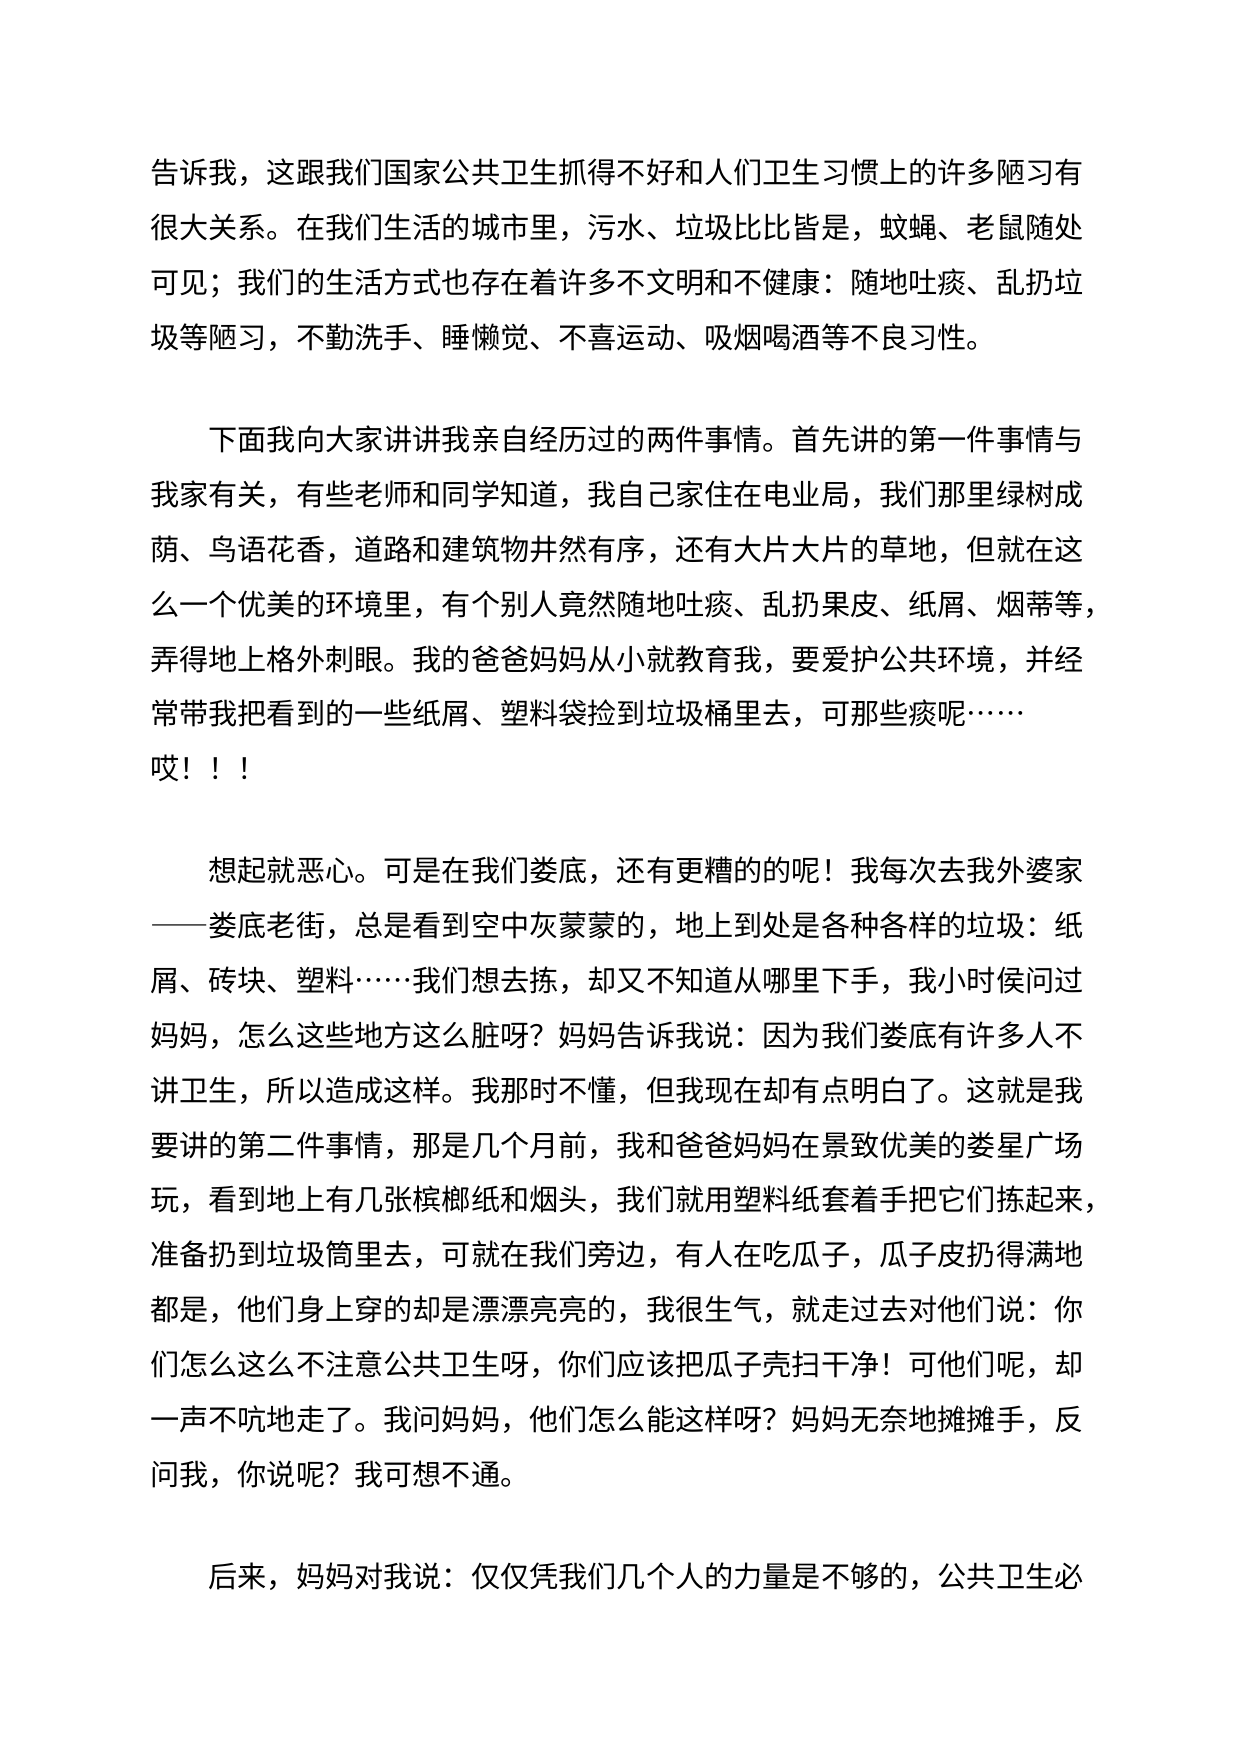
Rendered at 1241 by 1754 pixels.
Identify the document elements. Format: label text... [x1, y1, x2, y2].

text 想起就恶心。可是在我们娄底，还有更糟的的呢！我每次去我外婆家——娄底老街，总是看到空中灰蒙蒙的，地上到处是各种各样的垃圾：纸屑、砖块、塑料……我们想去拣，却又不知道从哪里下手，我小时侯问过妈妈，怎么这些地方这么脏呀？妈妈告诉我说：因为我们娄底有许多人不讲卫生，所以造成这样。我那时不懂，但我现在却有点明白了。这就是我要讲的第二件事情，那是几个月前，我和爸爸妈妈在景致优美的娄星广场玩，看到地上有几张槟榔纸和烟头，我们就用塑料纸套着手把它们拣起来，准备扔到垃圾筒里去，可就在我们旁边，有人在吃瓜子，瓜子皮扔得满地都是，他们身上穿的却是漂漂亮亮的，我很生气，就走过去对他们说：你们怎么这么不注意公共卫生呀，你们应该把瓜子壳扫干净！可他们呢，却一声不吭地走了。我问妈妈，他们怎么能这样呀？妈妈无奈地摊摊手，反问我，你说呢？我可想不通。 [150, 848, 1090, 1494]
text 下面我向大家讲讲我亲自经历过的两件事情。首先讲的第一件事情与我家有关，有些老师和同学知道，我自己家住在电业局，我们那里绿树成荫、鸟语花香，道路和建筑物井然有序，还有大片大片的草地，但就在这么一个优美的环境里，有个别人竟然随地吐痰、乱扔果皮、纸屑、烟蒂等，弄得地上格外刺眼。我的爸爸妈妈从小就教育我，要爱护公共环境，并经常带我把看到的一些纸屑、塑料袋捡到垃圾桶里去，可那些痰呢……哎！！！ [150, 416, 1090, 788]
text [150, 1553, 1090, 1596]
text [150, 150, 1090, 357]
